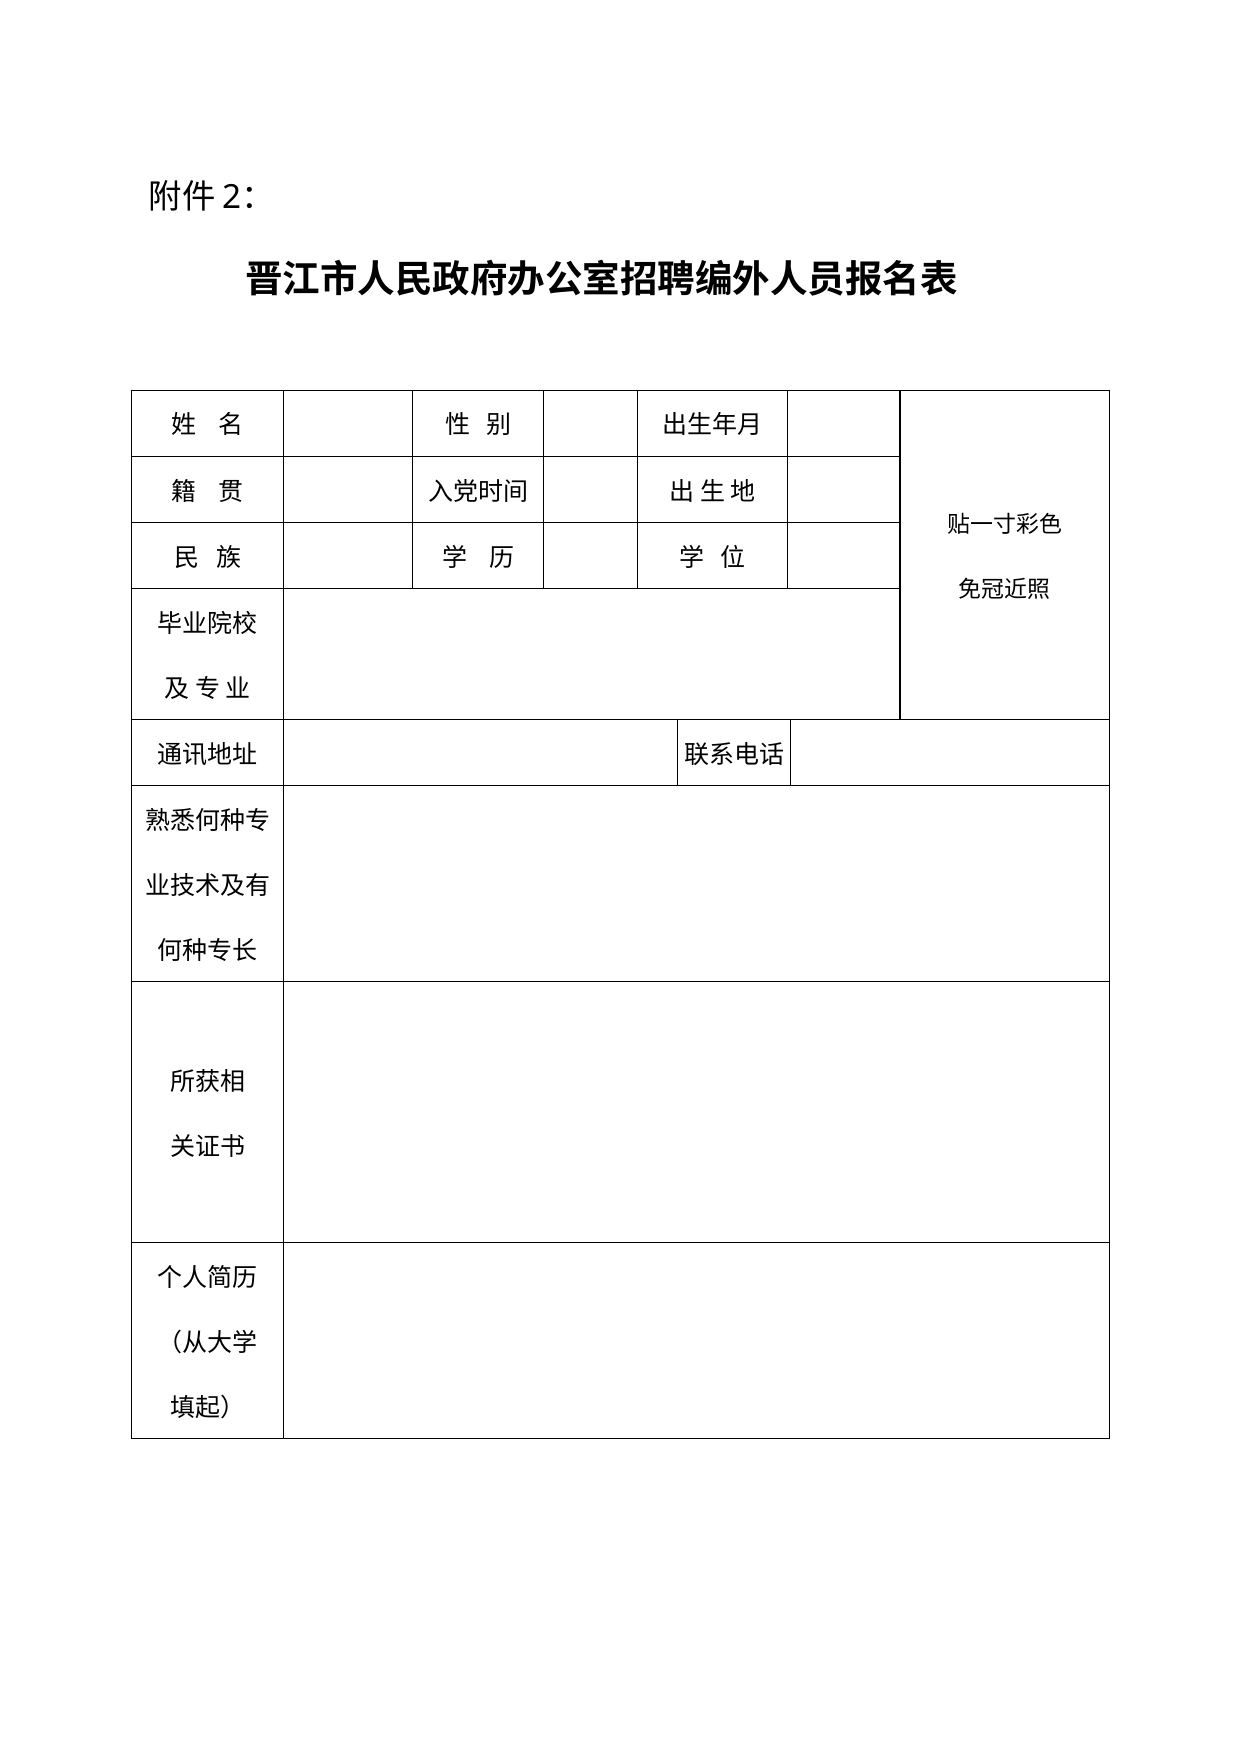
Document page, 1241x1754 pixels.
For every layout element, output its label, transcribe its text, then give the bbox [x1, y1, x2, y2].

table_cell [284, 523, 412, 588]
table_cell [791, 720, 1109, 785]
table_cell 籍 贯 [132, 457, 283, 522]
table_cell 熟悉何种专 业技术及有 何种专长 [132, 786, 283, 981]
table_cell [284, 720, 677, 785]
table_cell [284, 457, 412, 522]
table_cell 学 位 [638, 523, 787, 588]
table_cell 毕业院校 及 专 业 [132, 589, 283, 719]
table_cell [284, 589, 899, 719]
table_cell [284, 982, 1109, 1242]
table_cell 个人简历 （从大学 填起） [132, 1243, 283, 1438]
table_cell [544, 523, 637, 588]
table_cell [788, 523, 899, 588]
table_cell 联系电话 [678, 720, 790, 785]
table_header 性 别 [413, 391, 543, 456]
table_cell [788, 457, 899, 522]
table_cell 所获相 关证书 [132, 982, 283, 1242]
table_header 贴一寸彩色 免冠近照 [901, 391, 1109, 719]
table_cell 通讯地址 [132, 720, 283, 785]
text 晋江市人民政府办公室招聘编外人员报名表 [149, 243, 1053, 308]
text 附件2： [148, 162, 1053, 227]
table_cell [284, 786, 1109, 981]
table_cell [284, 1243, 1109, 1438]
table_cell 民 族 [132, 523, 283, 588]
table_header 出生年月 [638, 391, 787, 456]
table_cell 学 历 [413, 523, 543, 588]
table_header [788, 391, 899, 456]
table_header [544, 391, 637, 456]
table_header 姓 名 [132, 391, 283, 456]
table_header [284, 391, 412, 456]
table_cell 入党时间 [413, 457, 543, 522]
table_cell [544, 457, 637, 522]
table_cell 出 生 地 [638, 457, 787, 522]
